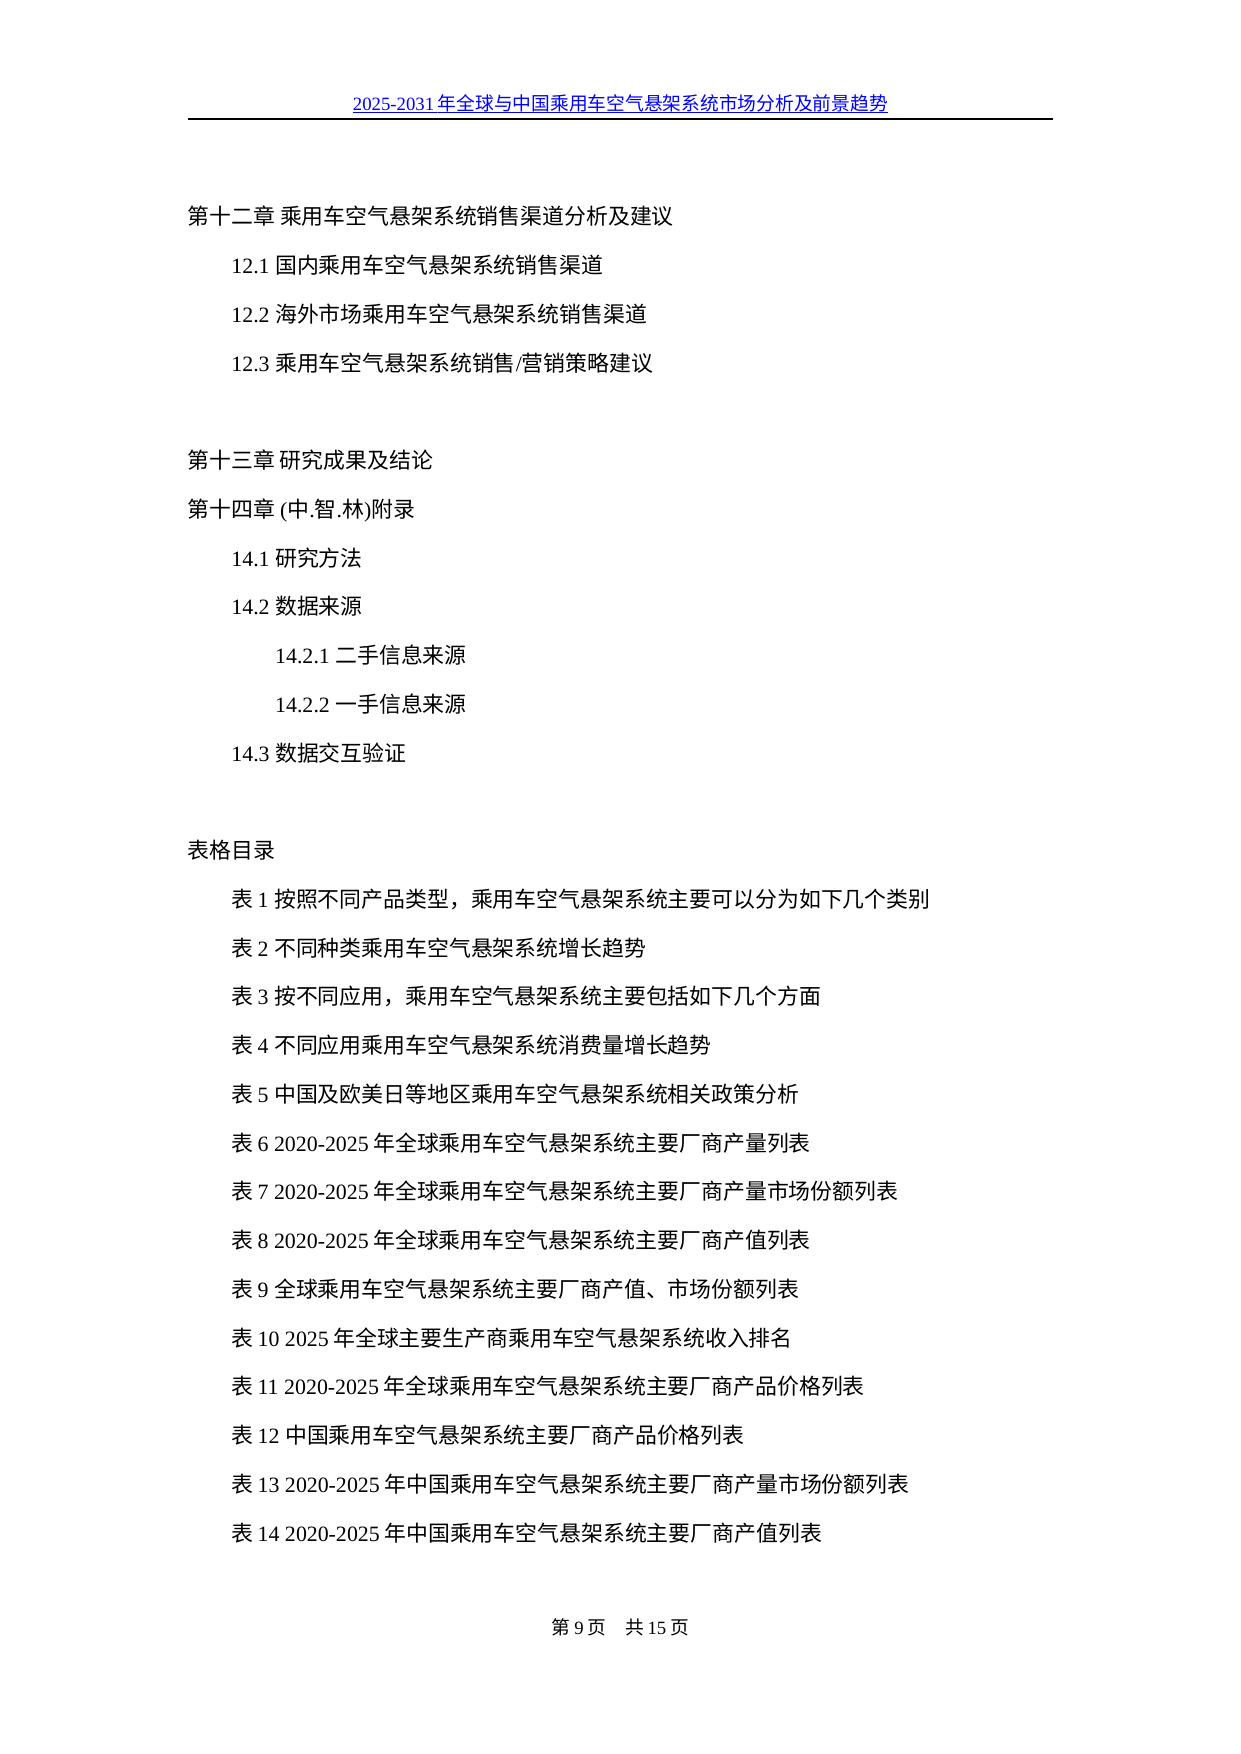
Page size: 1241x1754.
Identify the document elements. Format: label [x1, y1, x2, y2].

text [187, 150, 1053, 1548]
